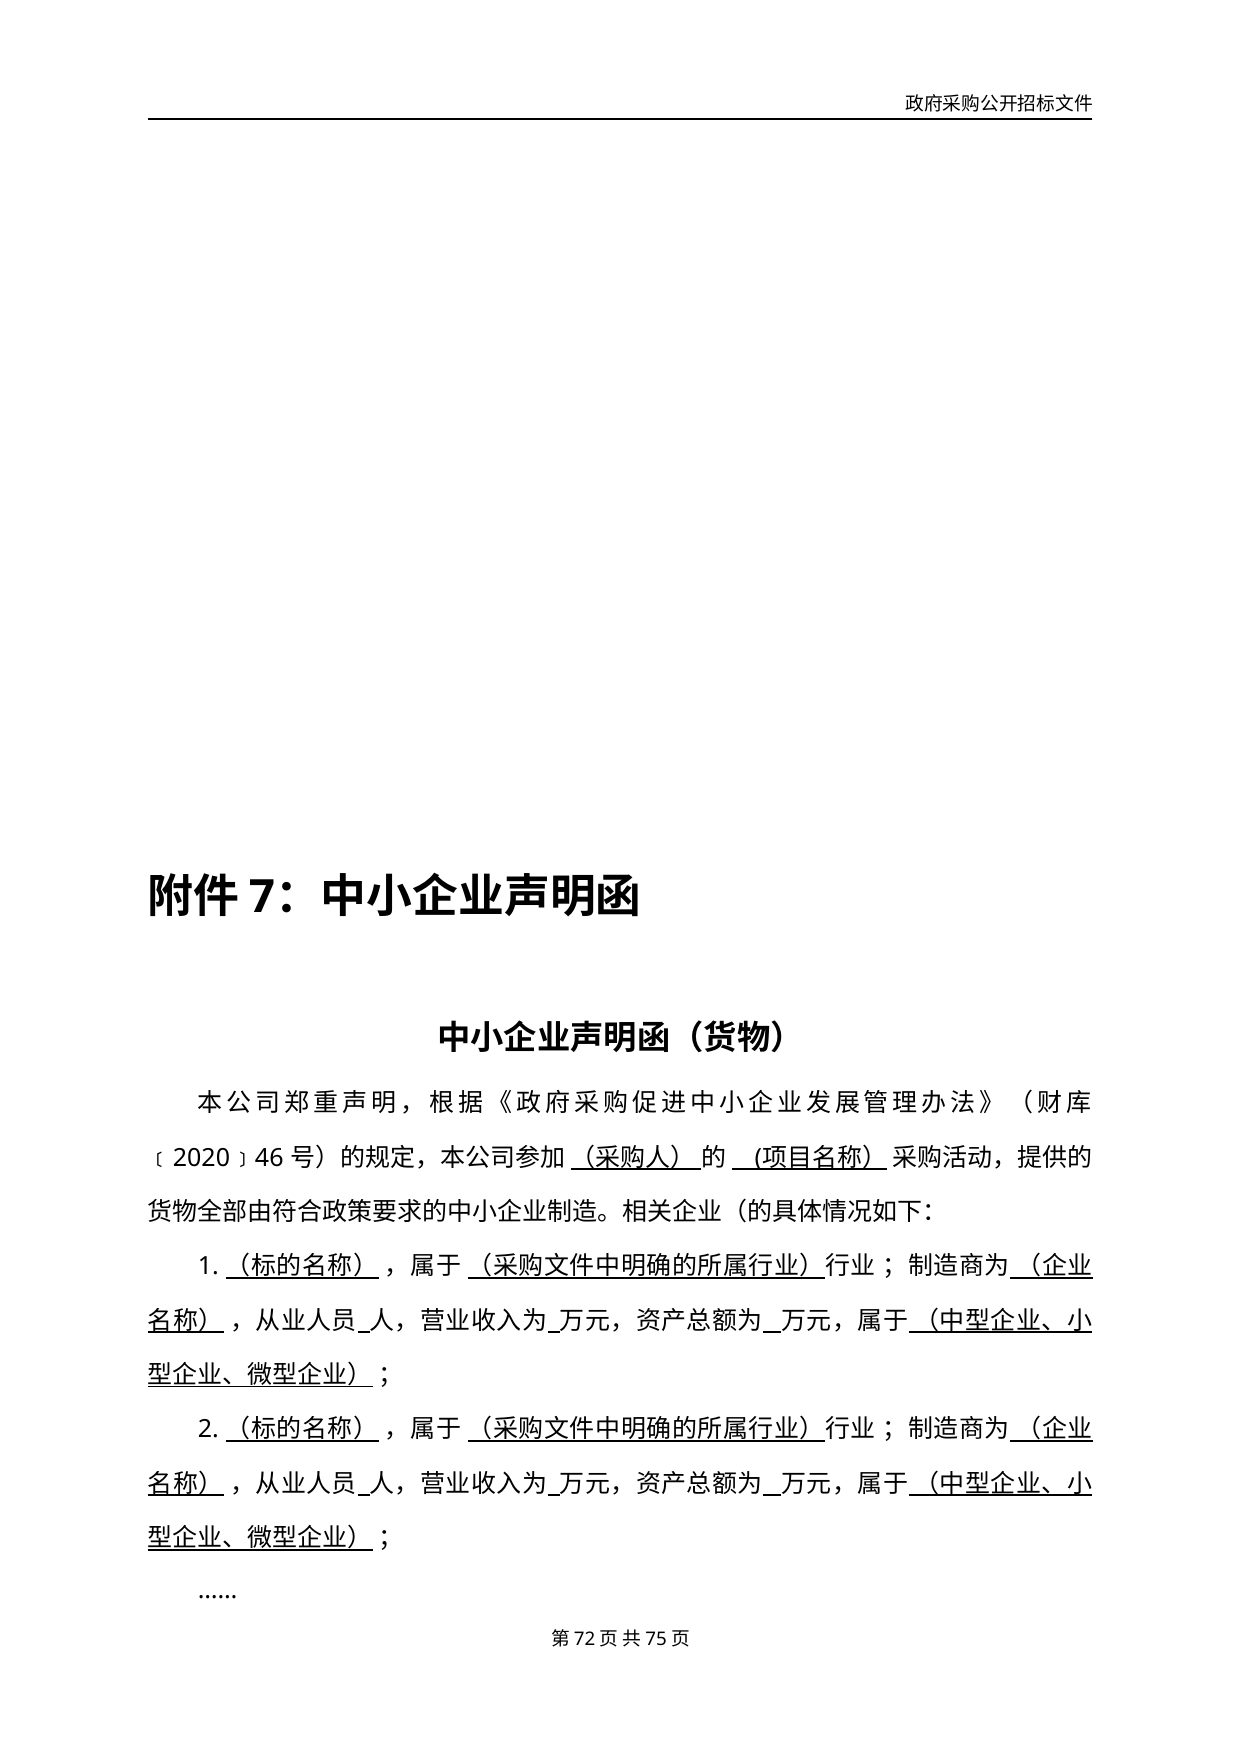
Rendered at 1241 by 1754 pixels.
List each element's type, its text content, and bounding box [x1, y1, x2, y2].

text 中小企业声明函（货物） [148, 1010, 1092, 1059]
text 2. （标的名称） ，属于 （采购文件中明确的所属行业）行业 ；制造商为 （企业名称） ，从业人员 人，营业收入为 万元，资产总额为 万元，属于 （中型企业、小型企业、微型企业） ； [148, 1409, 1092, 1554]
text 本公司郑重声明，根据《政府采购促进中小企业发展管理办法》（财库﹝2020﹞46 号）的规定，本公司参加 （采购人） 的 (项目名称） 采购活动，提供的货物全部由符合政策要求的中小企业制造。相关企业（的具体情况如下： [148, 1083, 1092, 1228]
text 1. （标的名称） ，属于 （采购文件中明确的所属行业）行业 ；制造商为 （企业名称） ，从业人员 人，营业收入为 万元，资产总额为 万元，属于 （中型企业、小型企业、微型企业） ； [148, 1246, 1092, 1391]
text 附件7：中小企业声明函 [148, 859, 1092, 926]
text …… [148, 1572, 1092, 1606]
